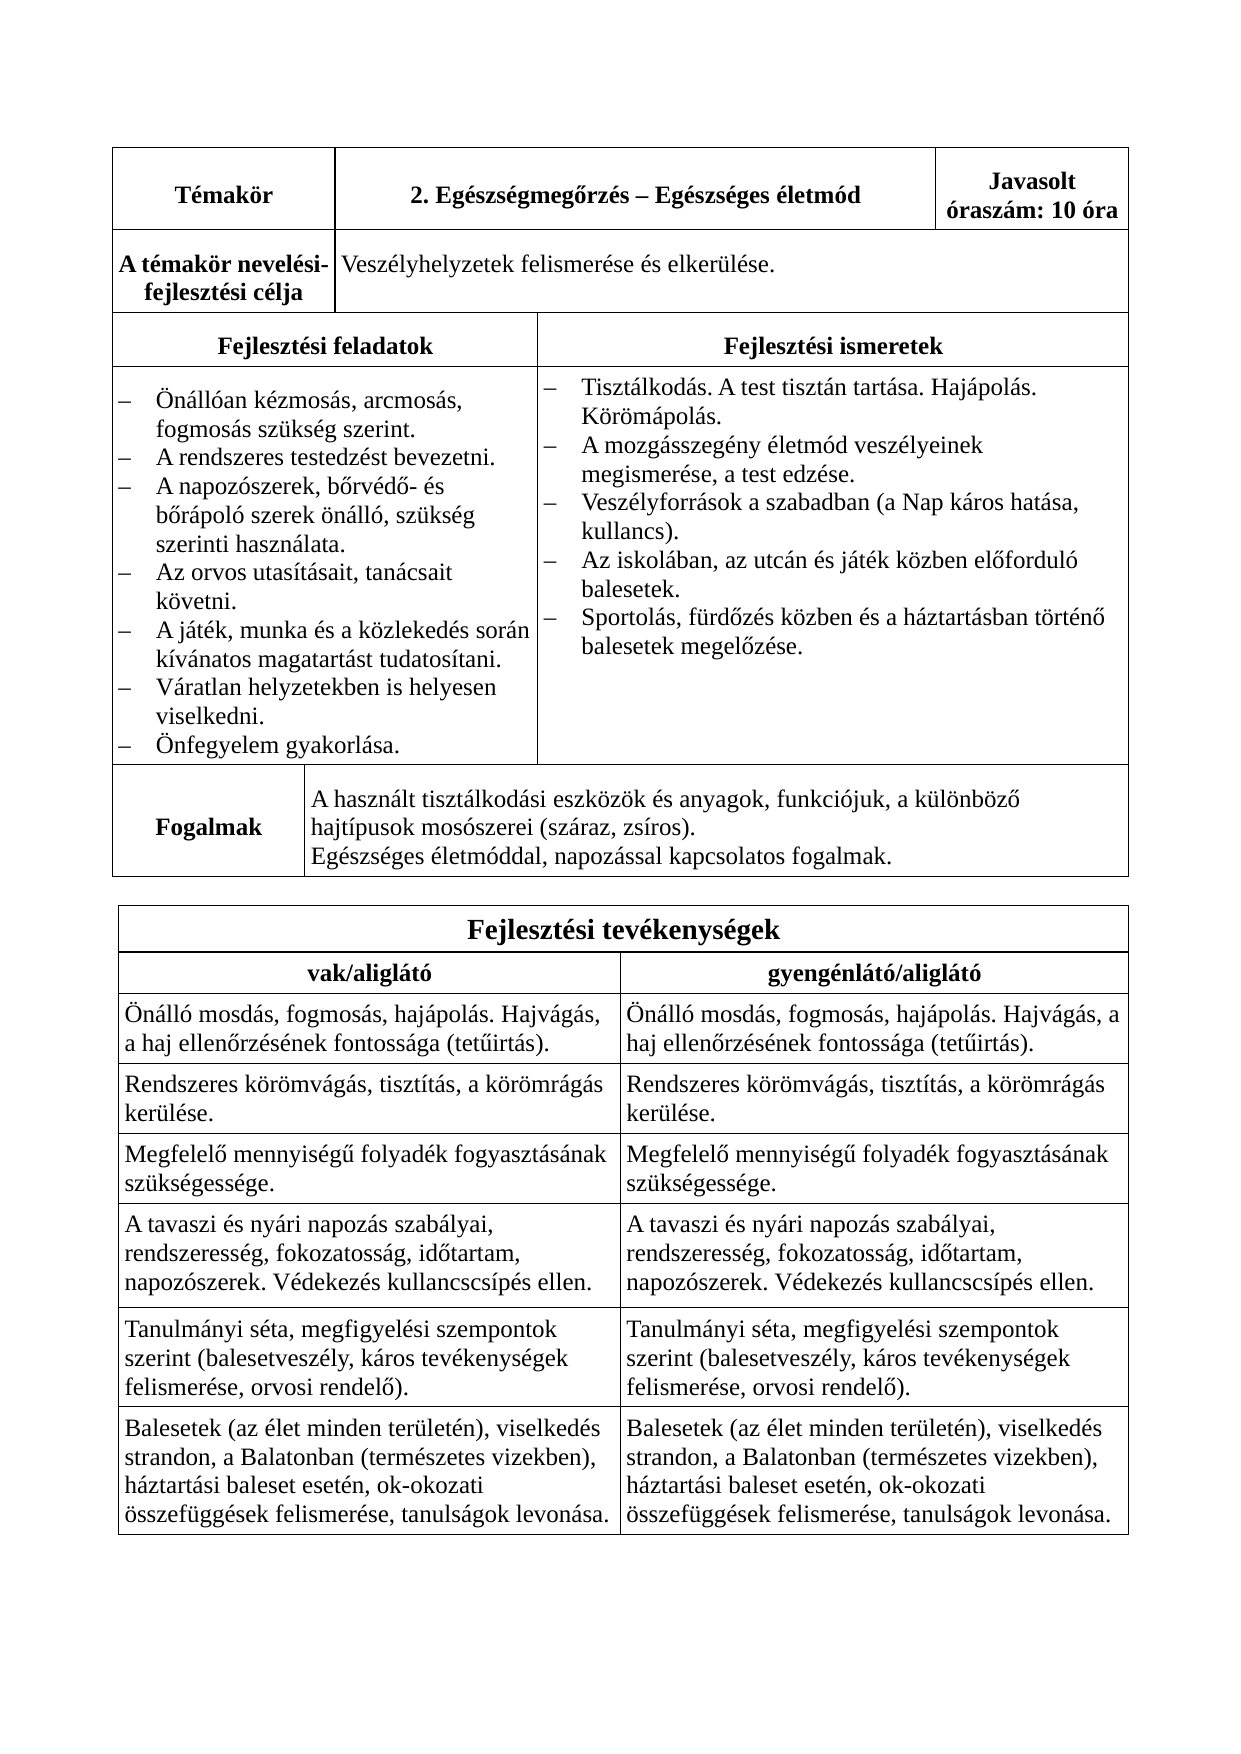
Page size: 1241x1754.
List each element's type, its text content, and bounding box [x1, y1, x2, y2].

table_cell Önálló mosdás, fogmosás, hajápolás. Hajvágás, a haj ellenőrzésének fontossága (tetűirtás). [119, 994, 620, 1063]
table_header 2. Egészségmegőrzés – Egészséges életmód [336, 148, 935, 229]
table_cell Tanulmányi séta, megfigyelési szempontok szerint (balesetveszély, káros tevékenységek felismerése, orvosi rendelő). [621, 1308, 1128, 1406]
table_cell Önálló mosdás, fogmosás, hajápolás. Hajvágás, a haj ellenőrzésének fontossága (tetűirtás). [621, 994, 1128, 1063]
table_cell vak/aliglátó [119, 953, 620, 993]
table_cell Balesetek (az élet minden területén), viselkedés strandon, a Balatonban (természetes vizekben), háztartási baleset esetén, ok-okozati összefüggések felismerése, tanulságok levonása. [621, 1407, 1128, 1533]
table_cell Megfelelő mennyiségű folyadék fogyasztásának szükségessége. [119, 1134, 620, 1203]
table_cell Tisztálkodás. A test tisztán tartása. Hajápolás. Körömápolás. A mozgásszegény életmód veszélyeinek megismerése, a test edzése. Veszélyforrások a szabadban (a Nap káros hatása, kullancs). Az iskolában, az utcán és játék közben előforduló balesetek. Sportolás, fürdőzés közben és a háztartásban történő balesetek megelőzése. [538, 367, 1128, 764]
table_cell Fogalmak [113, 765, 304, 876]
table_cell A használt tisztálkodási eszközök és anyagok, funkciójuk, a különböző hajtípusok mosószerei (száraz, zsíros). Egészséges életmóddal, napozással kapcsolatos fogalmak. [305, 765, 1128, 876]
table_cell A témakör nevelési-fejlesztési célja [113, 230, 334, 312]
table_cell Rendszeres körömvágás, tisztítás, a körömrágás kerülése. [119, 1064, 620, 1133]
table_cell Rendszeres körömvágás, tisztítás, a körömrágás kerülése. [621, 1064, 1128, 1133]
table_cell Tanulmányi séta, megfigyelési szempontok szerint (balesetveszély, káros tevékenységek felismerése, orvosi rendelő). [119, 1308, 620, 1406]
table_cell gyengénlátó/aliglátó [621, 953, 1128, 993]
table_cell Balesetek (az élet minden területén), viselkedés strandon, a Balatonban (természetes vizekben), háztartási baleset esetén, ok-okozati összefüggések felismerése, tanulságok levonása. [119, 1407, 620, 1533]
table_cell Megfelelő mennyiségű folyadék fogyasztásának szükségessége. [621, 1134, 1128, 1203]
table_cell A tavaszi és nyári napozás szabályai, rendszeresség, fokozatosság, időtartam, napozószerek. Védekezés kullancscsípés ellen. [621, 1204, 1128, 1307]
table_cell Fejlesztési ismeretek [538, 313, 1128, 366]
table_cell Veszélyhelyzetek felismerése és elkerülése. [336, 230, 1128, 312]
table_header Témakör [113, 148, 334, 229]
table_cell A tavaszi és nyári napozás szabályai, rendszeresség, fokozatosság, időtartam, napozószerek. Védekezés kullancscsípés ellen. [119, 1204, 620, 1307]
table_cell Önállóan kézmosás, arcmosás, fogmosás szükség szerint. A rendszeres testedzést bevezetni. A napozószerek, bőrvédő- és bőrápoló szerek önálló, szükség szerinti használata. Az orvos utasításait, tanácsait követni. A játék, munka és a közlekedés során kívánatos magatartást tudatosítani. Váratlan helyzetekben is helyesen viselkedni. Önfegyelem gyakorlása. [113, 367, 537, 764]
table_cell Fejlesztési feladatok [113, 313, 537, 366]
table_header Fejlesztési tevékenységek [119, 906, 1128, 951]
table_header Javasolt óraszám: 10 óra [936, 148, 1128, 229]
